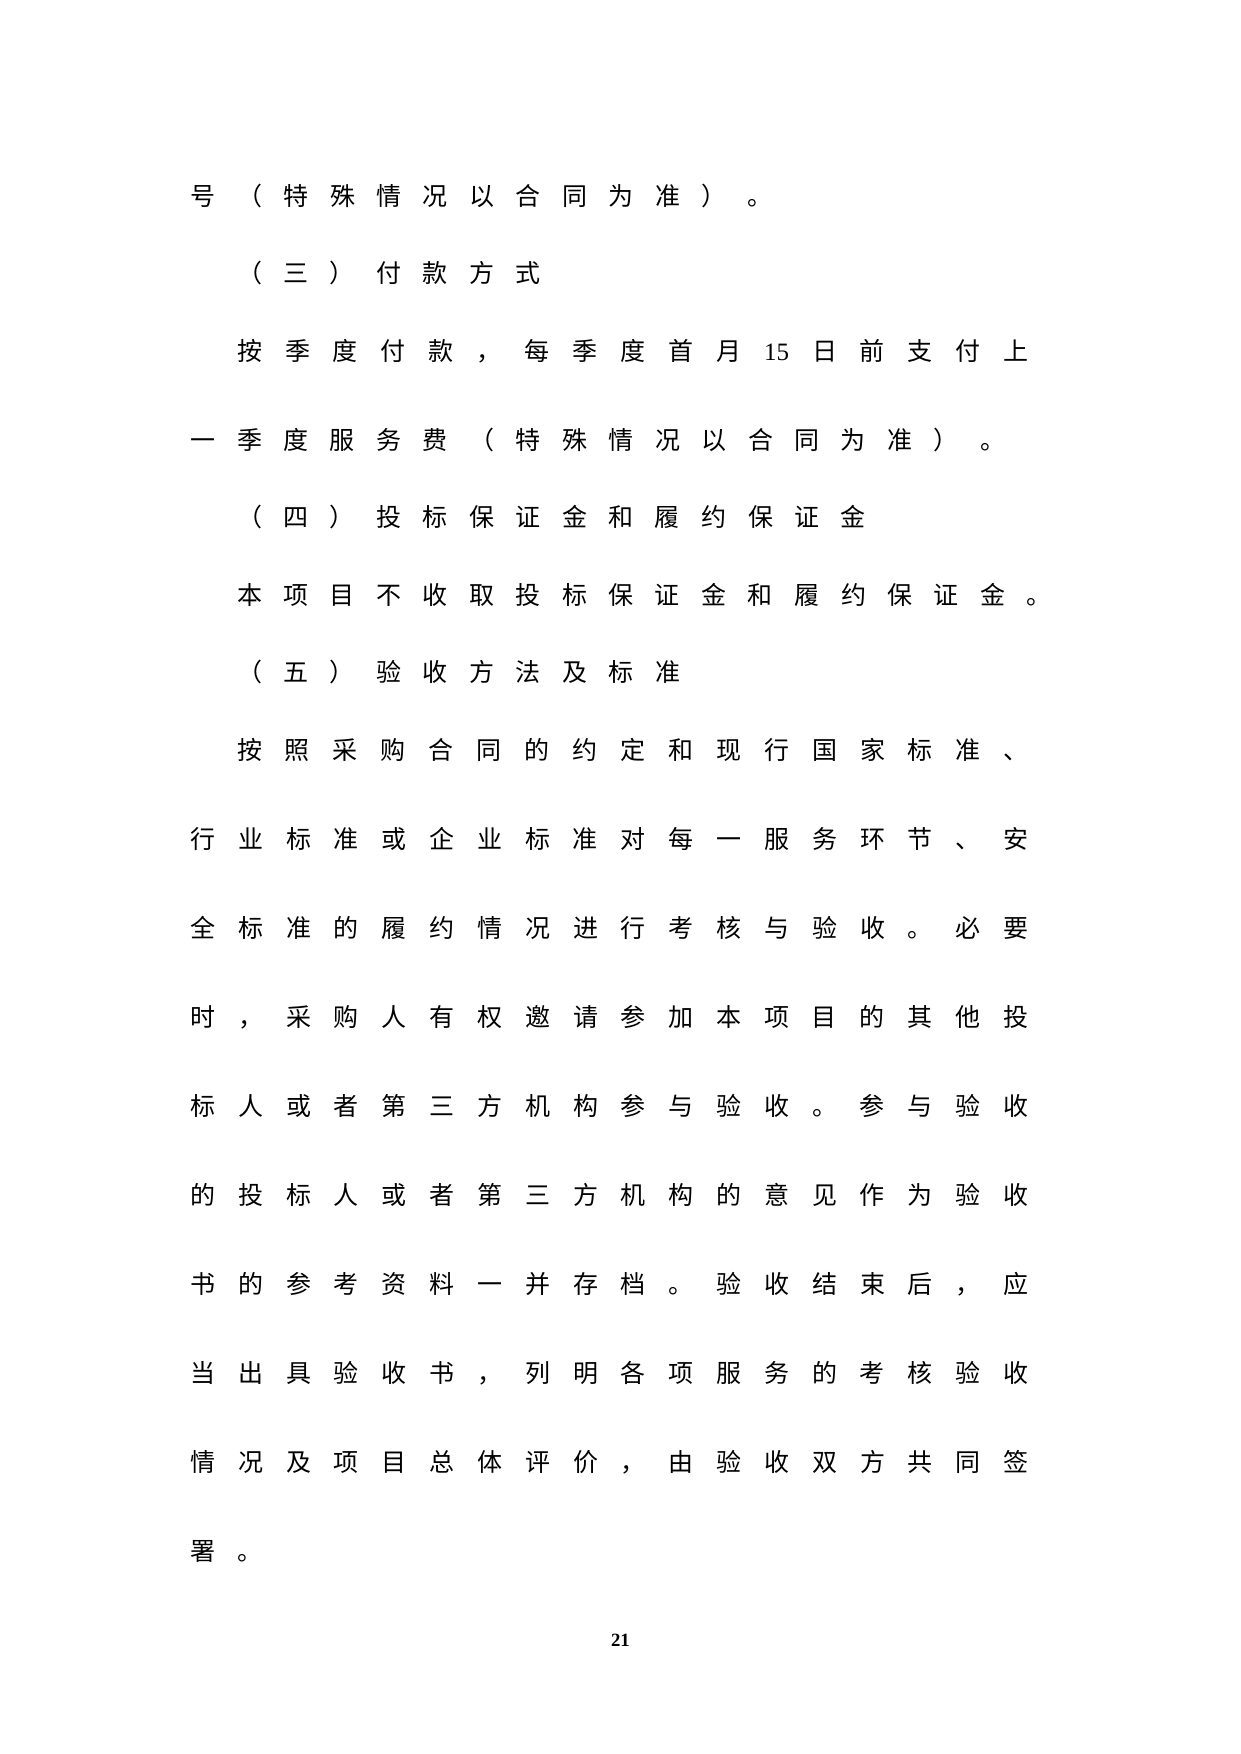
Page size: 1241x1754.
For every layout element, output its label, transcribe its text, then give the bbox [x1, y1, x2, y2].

text 按季度付款，每季度首月15日前支付上一季度服务费（特殊情况以合同为准）。 [190, 319, 1050, 468]
text （三）付款方式 [190, 242, 1050, 301]
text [190, 164, 1050, 224]
text （五）验收方法及标准 [190, 641, 1050, 700]
text 按照采购合同的约定和现行国家标准、行业标准或企业标准对每一服务环节、安全标准的履约情况进行考核与验收。必要时，采购人有权邀请参加本项目的其他投标人或者第三方机构参与验收。参与验收的投标人或者第三方机构的意见作为验收书的参考资料一并存档。验收结束后，应当出具验收书，列明各项服务的考核验收情况及项目总体评价，由验收双方共同签署。 [190, 718, 1050, 1579]
text 本项目不收取投标保证金和履约保证金。 [190, 563, 1050, 623]
text （四）投标保证金和履约保证金 [190, 486, 1050, 545]
